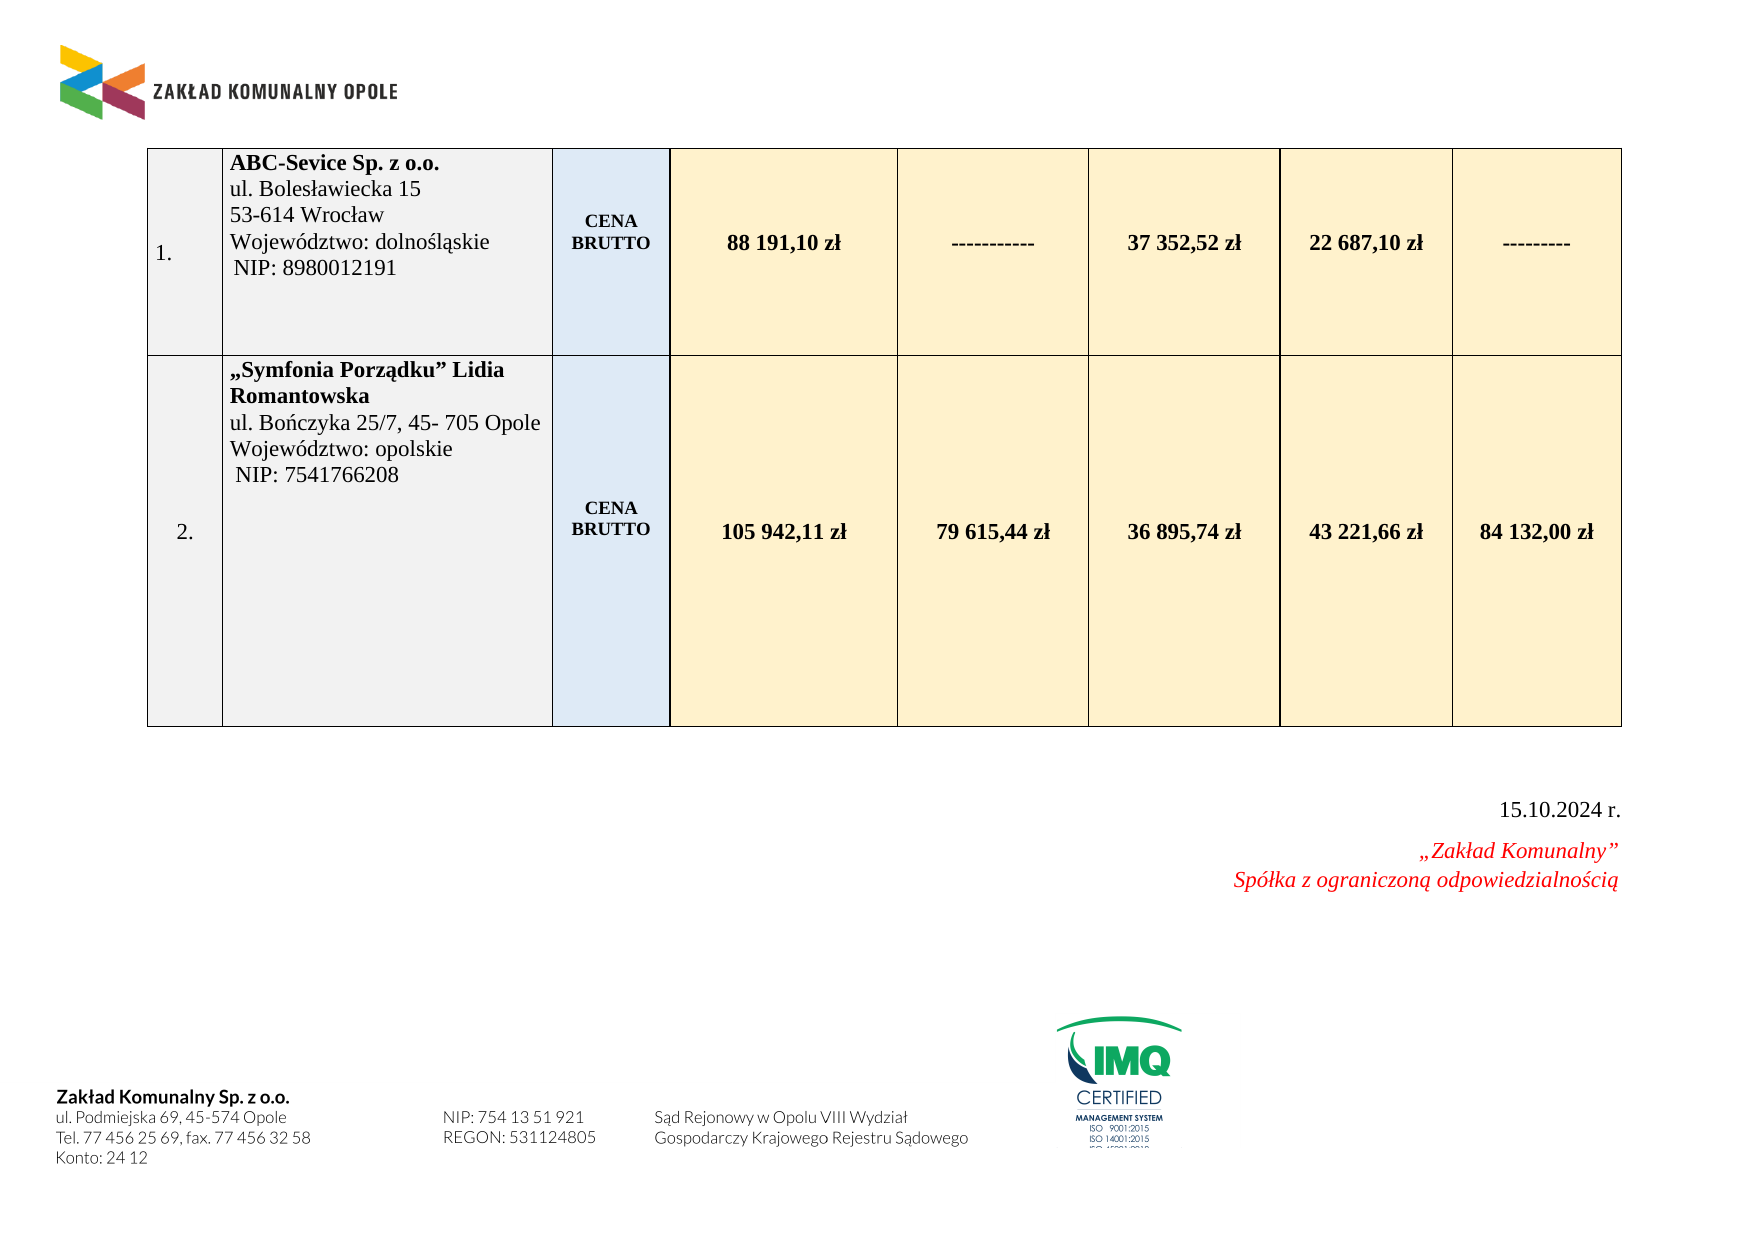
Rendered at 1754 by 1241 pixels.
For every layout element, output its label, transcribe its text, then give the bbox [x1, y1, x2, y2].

table_cell --------- [1453, 149, 1621, 355]
picture [0, 1013, 1241, 1167]
picture [60, 45, 397, 120]
table_cell 1. [148, 149, 222, 355]
table_cell CENA BRUTTO [553, 356, 669, 726]
table_cell 22 687,10 zł [1281, 149, 1452, 355]
table_cell „Symfonia Porządku” Lidia Romantowska ul. Bończyka 25/7, 45- 705 Opole Województwo: opolskie NIP: 7541766208 [223, 356, 552, 726]
table_cell CENA BRUTTO [553, 149, 669, 355]
table_cell 43 221,66 zł [1281, 356, 1452, 726]
table_cell 105 942,11 zł [671, 356, 897, 726]
table_cell 36 895,74 zł [1089, 356, 1279, 726]
table_cell ----------- [898, 149, 1088, 355]
text Spółka z ograniczoną odpowiedzialnością [148, 866, 1621, 892]
table_cell 2. [148, 356, 222, 726]
table_cell 37 352,52 zł [1089, 149, 1279, 355]
table_cell 84 132,00 zł [1453, 356, 1621, 726]
text „Zakład Komunalny” [148, 837, 1621, 864]
table_cell 79 615,44 zł [898, 356, 1088, 726]
text 15.10.2024 r. [148, 796, 1621, 823]
table_cell 88 191,10 zł [671, 149, 897, 355]
table_cell ABC-Sevice Sp. z o.o. ul. Bolesławiecka 15 53-614 Wrocław Województwo: dolnośląskie NIP: 8980012191 [223, 149, 552, 355]
